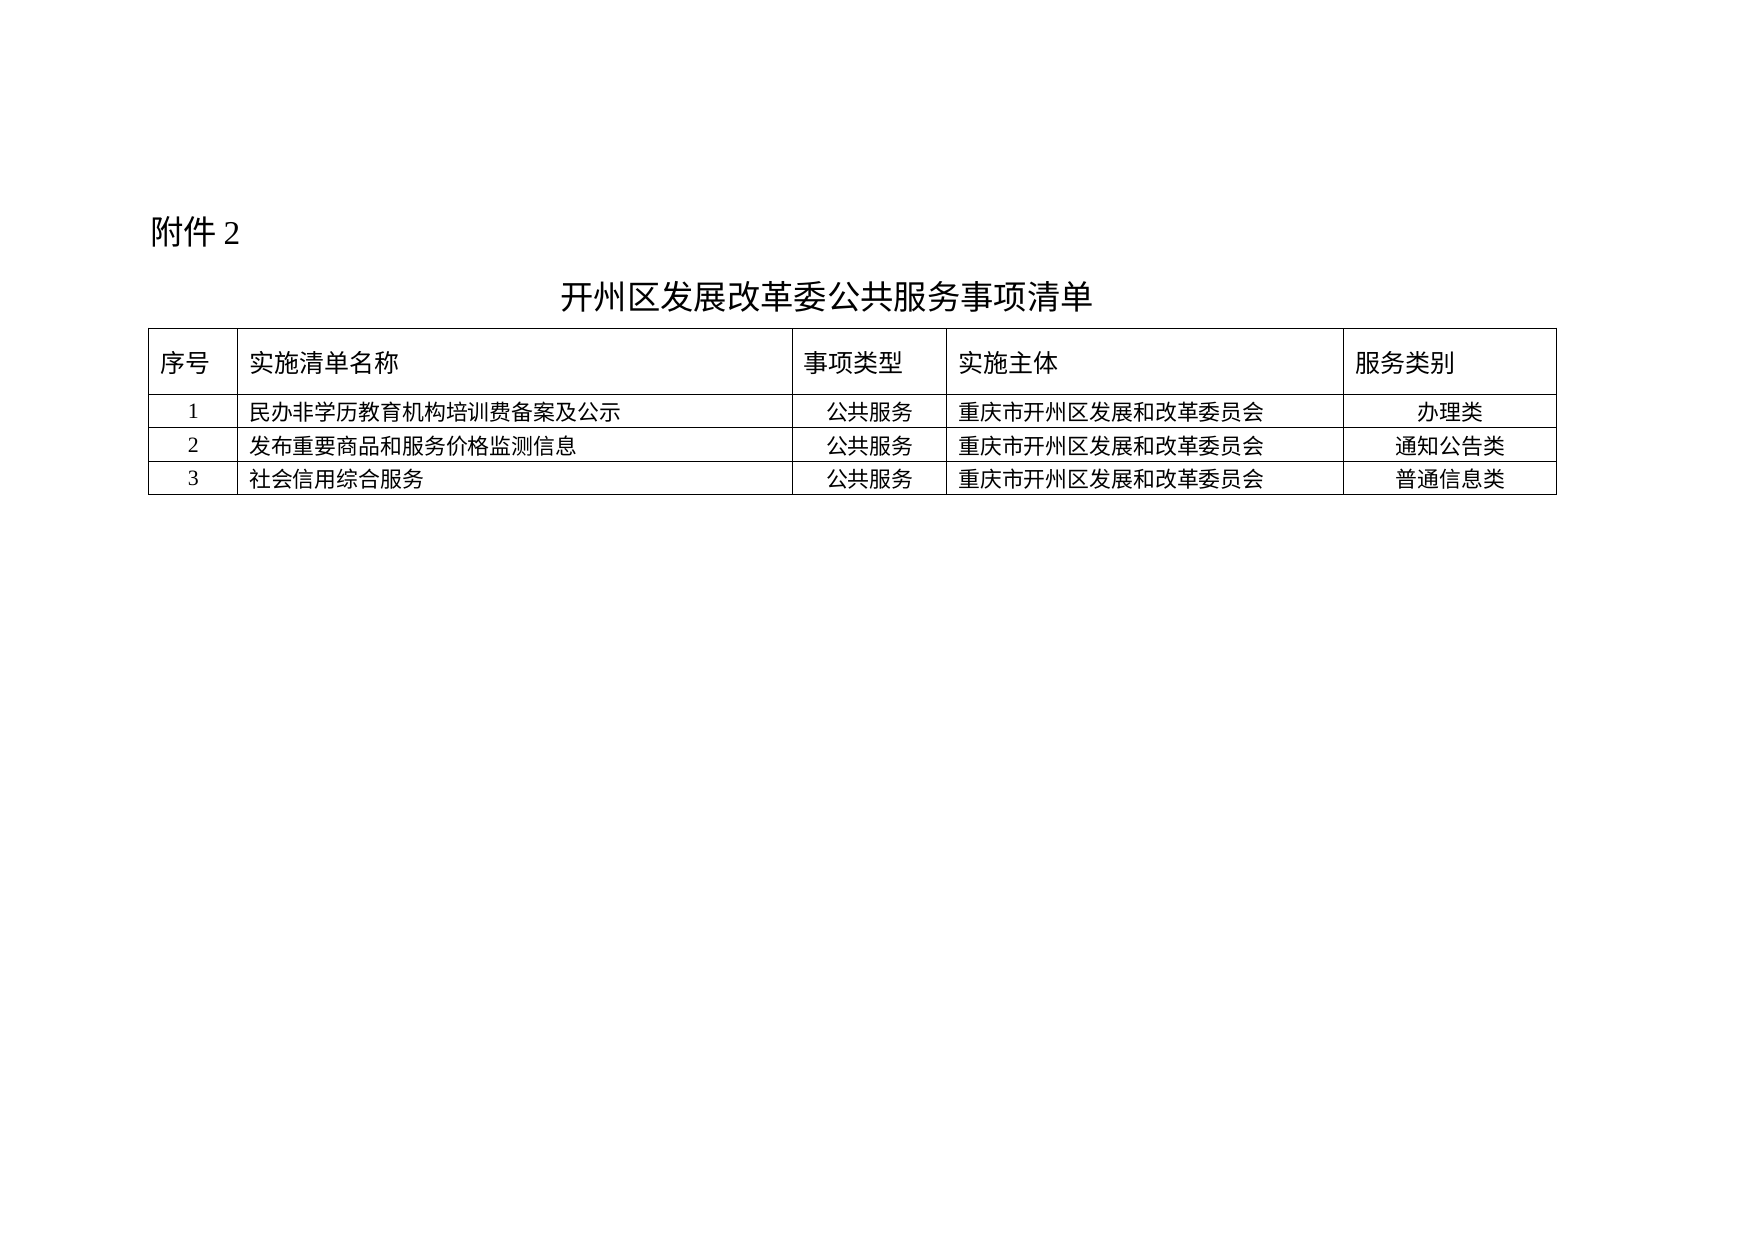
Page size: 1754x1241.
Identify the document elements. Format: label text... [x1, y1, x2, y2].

table_header 服务类别 [1344, 329, 1556, 394]
table_header 实施清单名称 [238, 329, 792, 394]
table_cell 公共服务 [793, 395, 946, 427]
table_cell 重庆市开州区发展和改革委员会 [947, 462, 1343, 494]
table_cell 公共服务 [793, 462, 946, 494]
table_cell 发布重要商品和服务价格监测信息 [238, 428, 792, 461]
table_cell 2 [149, 428, 237, 461]
table_cell 办理类 [1344, 395, 1556, 427]
table_cell 社会信用综合服务 [238, 462, 792, 494]
table_cell 通知公告类 [1344, 428, 1556, 461]
table_cell 普通信息类 [1344, 462, 1556, 494]
table_cell 重庆市开州区发展和改革委员会 [947, 428, 1343, 461]
table_header 事项类型 [793, 329, 946, 394]
table_cell 公共服务 [793, 428, 946, 461]
table_header 实施主体 [947, 329, 1343, 394]
text 开州区发展改革委公共服务事项清单 [150, 263, 1504, 328]
table_cell 民办非学历教育机构培训费备案及公示 [238, 395, 792, 427]
table_cell 3 [149, 462, 237, 494]
text 附件2 [150, 198, 1504, 263]
table_cell 重庆市开州区发展和改革委员会 [947, 395, 1343, 427]
table_header 序号 [149, 329, 237, 394]
table_cell 1 [149, 395, 237, 427]
